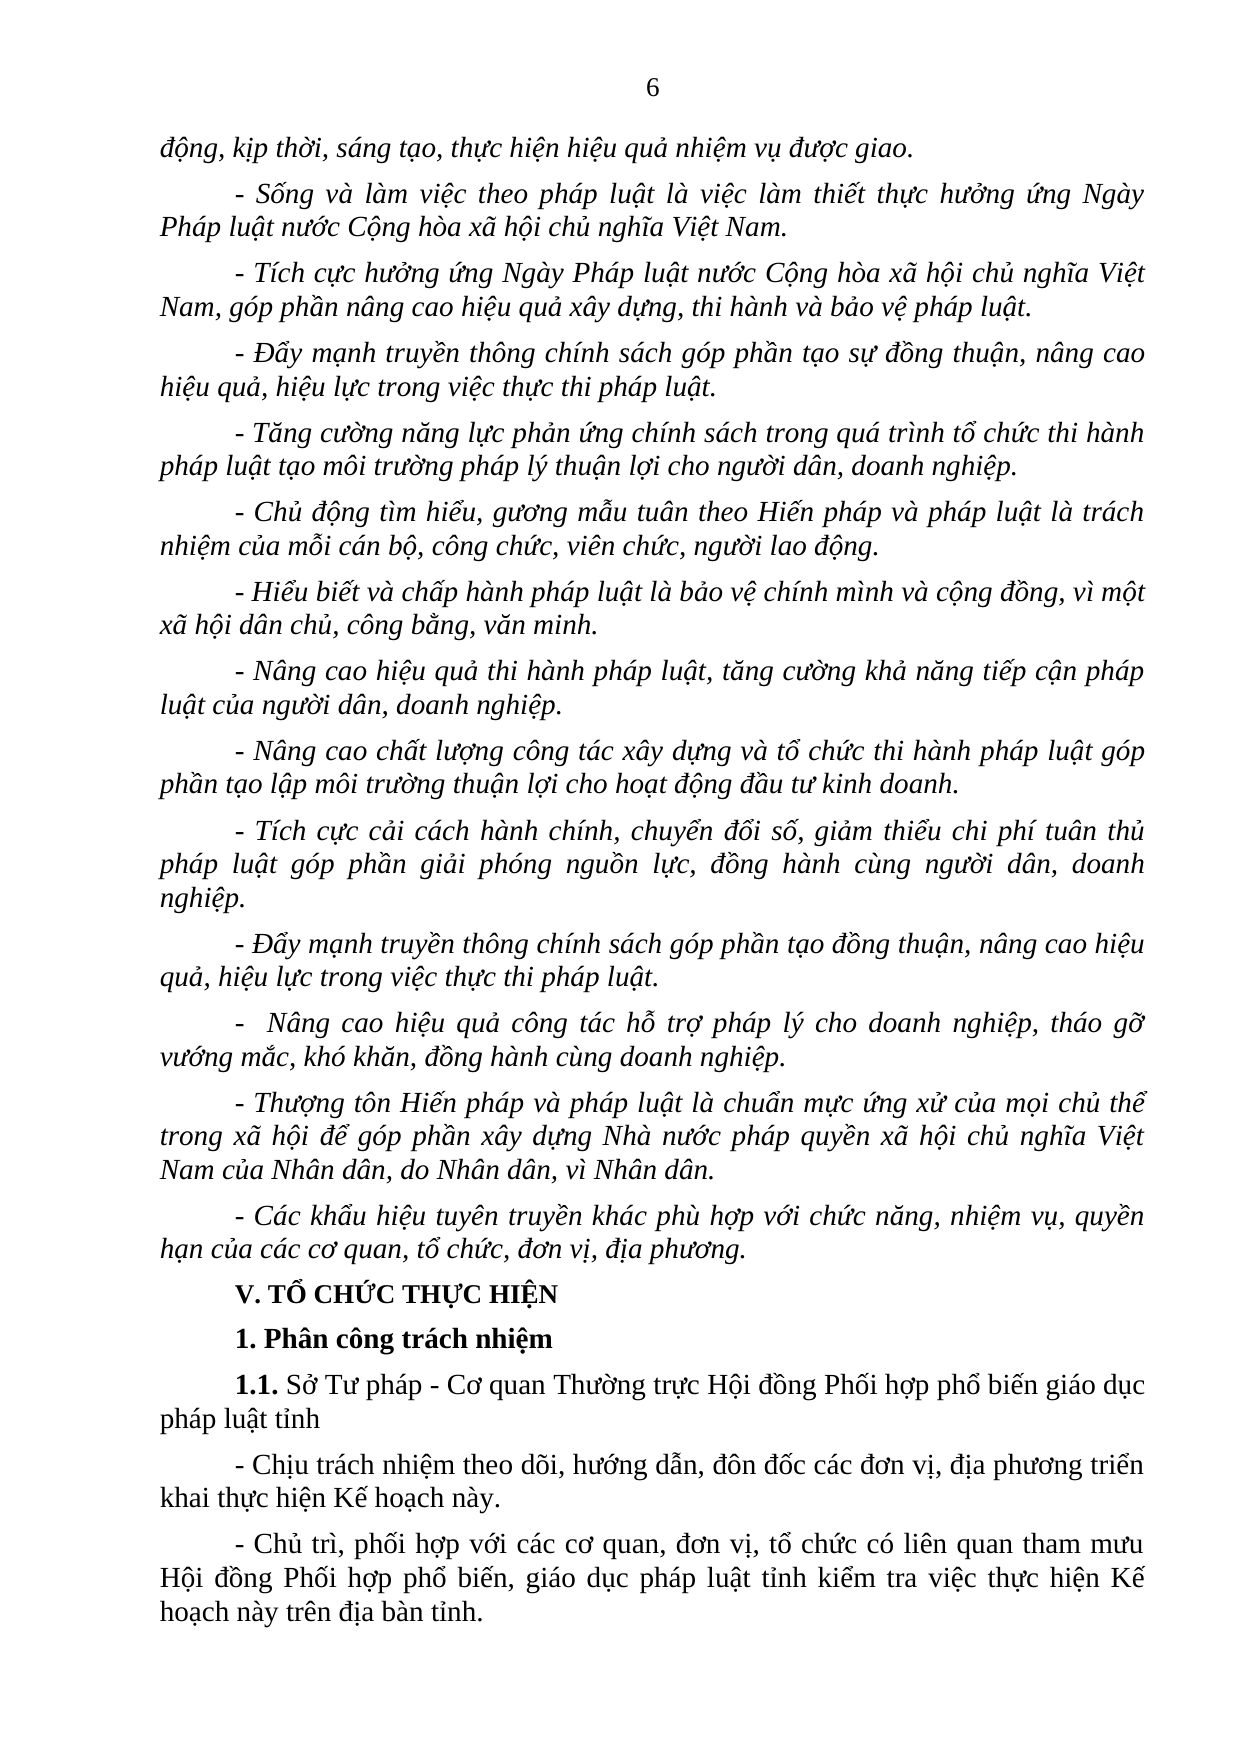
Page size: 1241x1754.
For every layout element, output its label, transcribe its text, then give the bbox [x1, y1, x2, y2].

text - Đẩy mạnh truyền thông chính sách góp phần tạo đồng thuận, nâng cao hiệu quả, hiệu lực trong việc thực thi pháp luật. [159, 926, 1146, 993]
text - Tích cực hưởng ứng Ngày Pháp luật nước Cộng hòa xã hội chủ nghĩa Việt Nam, góp phần nâng cao hiệu quả xây dựng, thi hành và bảo vệ pháp luật. [159, 256, 1146, 323]
text - Thượng tôn Hiến pháp và pháp luật là chuẩn mực ứng xử của mọi chủ thể trong xã hội để góp phần xây dựng Nhà nước pháp quyền xã hội chủ nghĩa Việt Nam của Nhân dân, do Nhân dân, vì Nhân dân. [159, 1085, 1146, 1186]
text - Tăng cường năng lực phản ứng chính sách trong quá trình tổ chức thi hành pháp luật tạo môi trường pháp lý thuận lợi cho người dân, doanh nghiệp. [159, 415, 1146, 482]
text - Nâng cao hiệu quả thi hành pháp luật, tăng cường khả năng tiếp cận pháp luật của người dân, doanh nghiệp. [159, 653, 1146, 721]
text - Nâng cao chất lượng công tác xây dựng và tổ chức thi hành pháp luật góp phần tạo lập môi trường thuận lợi cho hoạt động đầu tư kinh doanh. [159, 733, 1146, 800]
text - Nâng cao hiệu quả công tác hỗ trợ pháp lý cho doanh nghiệp, tháo gỡ vướng mắc, khó khăn, đồng hành cùng doanh nghiệp. [159, 1005, 1146, 1072]
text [159, 130, 1146, 163]
text - Sống và làm việc theo pháp luật là việc làm thiết thực hưởng ứng Ngày Pháp luật nước Cộng hòa xã hội chủ nghĩa Việt Nam. [159, 176, 1146, 243]
text - Chịu trách nhiệm theo dõi, hướng dẫn, đôn đốc các đơn vị, địa phương triển khai thực hiện Kế hoạch này. [159, 1447, 1146, 1514]
text V. TỔ CHỨC THỰC HIỆN [159, 1278, 1146, 1309]
text - Hiểu biết và chấp hành pháp luật là bảo vệ chính mình và cộng đồng, vì một xã hội dân chủ, công bằng, văn minh. [159, 574, 1146, 641]
text - Chủ trì, phối hợp với các cơ quan, đơn vị, tổ chức có liên quan tham mưu Hội đồng Phối hợp phổ biến, giáo dục pháp luật tỉnh kiểm tra việc thực hiện Kế hoạch này trên địa bàn tỉnh. [159, 1527, 1146, 1627]
text - Đẩy mạnh truyền thông chính sách góp phần tạo sự đồng thuận, nâng cao hiệu quả, hiệu lực trong việc thực thi pháp luật. [159, 335, 1146, 402]
text 1.1. Sở Tư pháp - Cơ quan Thường trực Hội đồng Phối hợp phổ biến giáo dục pháp luật tỉnh [159, 1367, 1146, 1434]
text - Chủ động tìm hiểu, gương mẫu tuân theo Hiến pháp và pháp luật là trách nhiệm của mỗi cán bộ, công chức, viên chức, người lao động. [159, 494, 1146, 561]
text - Tích cực cải cách hành chính, chuyển đổi số, giảm thiểu chi phí tuân thủ pháp luật góp phần giải phóng nguồn lực, đồng hành cùng người dân, doanh nghiệp. [159, 813, 1146, 913]
text - Các khẩu hiệu tuyên truyền khác phù hợp với chức năng, nhiệm vụ, quyền hạn của các cơ quan, tổ chức, đơn vị, địa phương. [159, 1198, 1146, 1265]
text 1. Phân công trách nhiệm [159, 1321, 1146, 1355]
